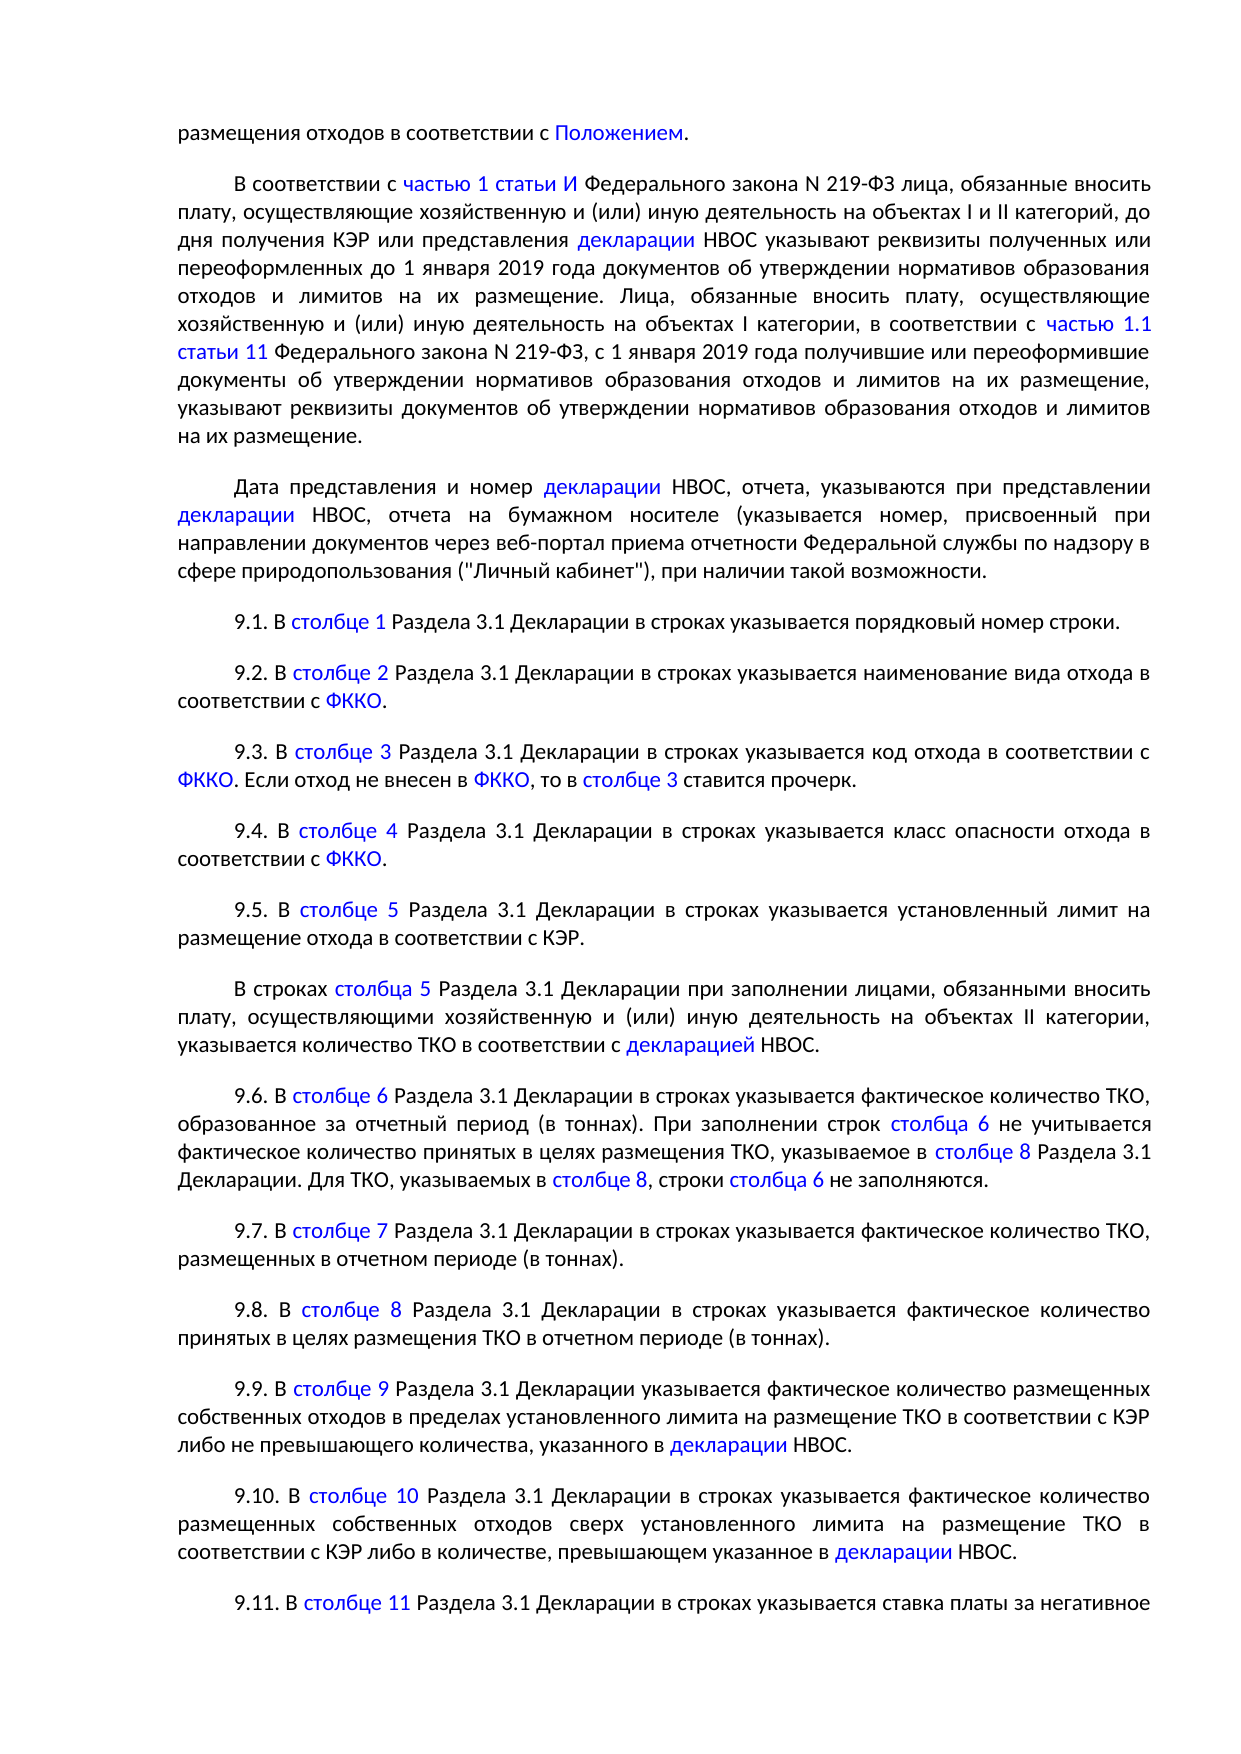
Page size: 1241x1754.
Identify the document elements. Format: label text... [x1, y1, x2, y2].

text 9.3. В столбце 3 Раздела 3.1 Декларации в строках указывается код отхода в соответствии с ФККО. Если отход не внесен в ФККО, то в столбце 3 ставится прочерк. [177, 737, 1152, 793]
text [177, 1588, 1152, 1616]
text 9.1. В столбце 1 Раздела 3.1 Декларации в строках указывается порядковый номер строки. [177, 607, 1152, 635]
text В соответствии с частью 1 статьи И Федерального закона N 219-ФЗ лица, обязанные вносить плату, осуществляющие хозяйственную и (или) иную деятельность на объектах I и II категорий, до дня получения КЭР или представления декларации НВОС указывают реквизиты полученных или переоформленных до 1 января 2019 года документов об утверждении нормативов образования отходов и лимитов на их размещение. Лица, обязанные вносить плату, осуществляющие хозяйственную и (или) иную деятельность на объектах I категории, в соответствии с частью 1.1 статьи 11 Федерального закона N 219-ФЗ, с 1 января 2019 года получившие или переоформившие документы об утверждении нормативов образования отходов и лимитов на их размещение, указывают реквизиты документов об утверждении нормативов образования отходов и лимитов на их размещение. [177, 169, 1152, 449]
text 9.2. В столбце 2 Раздела 3.1 Декларации в строках указывается наименование вида отхода в соответствии с ФККО. [177, 658, 1152, 714]
text 9.5. В столбце 5 Раздела 3.1 Декларации в строках указывается установленный лимит на размещение отхода в соответствии с КЭР. [177, 895, 1152, 951]
text 9.4. В столбце 4 Раздела 3.1 Декларации в строках указывается класс опасности отхода в соответствии с ФККО. [177, 816, 1152, 872]
text 9.6. В столбце 6 Раздела 3.1 Декларации в строках указывается фактическое количество ТКО, образованное за отчетный период (в тоннах). При заполнении строк столбца 6 не учитывается фактическое количество принятых в целях размещения ТКО, указываемое в столбце 8 Раздела 3.1 Декларации. Для ТКО, указываемых в столбце 8, строки столбца 6 не заполняются. [177, 1081, 1152, 1193]
text 9.9. В столбце 9 Раздела 3.1 Декларации указывается фактическое количество размещенных собственных отходов в пределах установленного лимита на размещение ТКО в соответствии с КЭР либо не превышающего количества, указанного в декларации НВОС. [177, 1374, 1152, 1458]
text Дата представления и номер декларации НВОС, отчета, указываются при представлении декларации НВОС, отчета на бумажном носителе (указывается номер, присвоенный при направлении документов через веб-портал приема отчетности Федеральной службы по надзору в сфере природопользования ("Личный кабинет"), при наличии такой возможности. [177, 472, 1152, 584]
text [177, 118, 1152, 146]
text В строках столбца 5 Раздела 3.1 Декларации при заполнении лицами, обязанными вносить плату, осуществляющими хозяйственную и (или) иную деятельность на объектах II категории, указывается количество ТКО в соответствии с декларацией НВОС. [177, 974, 1152, 1058]
text 9.7. В столбце 7 Раздела 3.1 Декларации в строках указывается фактическое количество ТКО, размещенных в отчетном периоде (в тоннах). [177, 1216, 1152, 1272]
text 9.10. В столбце 10 Раздела 3.1 Декларации в строках указывается фактическое количество размещенных собственных отходов сверх установленного лимита на размещение ТКО в соответствии с КЭР либо в количестве, превышающем указанное в декларации НВОС. [177, 1481, 1152, 1565]
text 9.8. В столбце 8 Раздела 3.1 Декларации в строках указывается фактическое количество принятых в целях размещения ТКО в отчетном периоде (в тоннах). [177, 1295, 1152, 1351]
